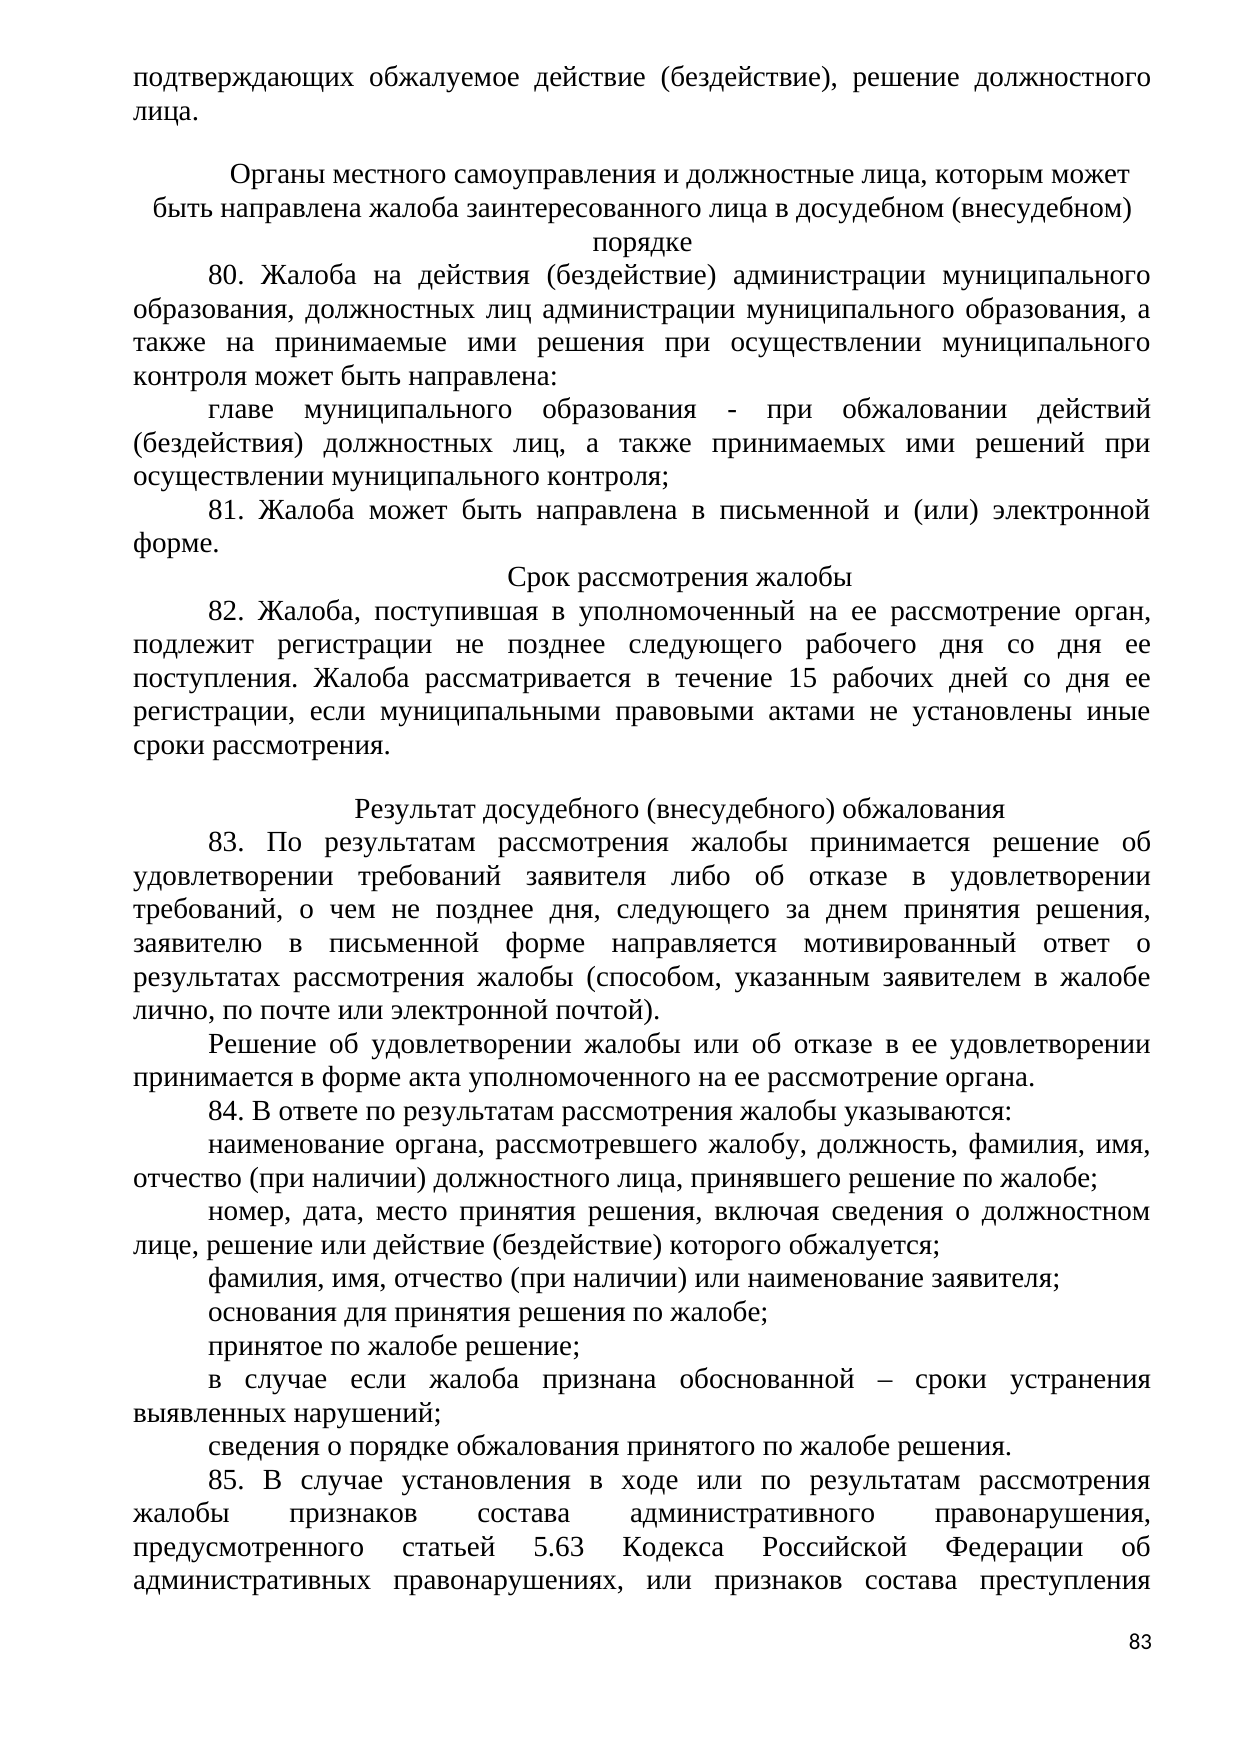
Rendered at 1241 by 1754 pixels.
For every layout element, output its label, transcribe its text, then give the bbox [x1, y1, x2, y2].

text 80. Жалоба на действия (бездействие) администрации муниципального образования, должностных лиц администрации муниципального образования, а также на принимаемые ими решения при осуществлении муниципального контроля может быть направлена: [133, 257, 1152, 391]
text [133, 59, 1152, 126]
text 81. Жалоба может быть направлена в письменной и (или) электронной форме. [133, 492, 1152, 559]
text главе муниципального образования - при обжаловании действий (бездействия) должностных лиц, а также принимаемых ими решений при осуществлении муниципального контроля; [133, 391, 1152, 492]
text сведения о порядке обжалования принятого по жалобе решения. [133, 1428, 1152, 1462]
text 82. Жалоба, поступившая в уполномоченный на ее рассмотрение орган, подлежит регистрации не позднее следующего рабочего дня со дня ее поступления. Жалоба рассматривается в течение 15 рабочих дней со дня ее регистрации, если муниципальными правовыми актами не установлены иные сроки рассмотрения. [133, 593, 1152, 760]
text Решение об удовлетворении жалобы или об отказе в ее удовлетворении принимается в форме акта уполномоченного на ее рассмотрение органа. [133, 1026, 1152, 1093]
text Результат досудебного (внесудебного) обжалования [133, 791, 1152, 824]
text 84. В ответе по результатам рассмотрения жалобы указываются: [133, 1093, 1152, 1126]
text номер, дата, место принятия решения, включая сведения о должностном лице, решение или действие (бездействие) которого обжалуется; [133, 1193, 1152, 1261]
text основания для принятия решения по жалобе; [133, 1294, 1152, 1328]
text Срок рассмотрения жалобы [133, 559, 1152, 593]
text Органы местного самоуправления и должностные лица, которым может быть направлена жалоба заинтересованного лица в досудебном (внесудебном) порядке [133, 157, 1152, 257]
text в случае если жалоба признана обоснованной – сроки устранения выявленных нарушений; [133, 1361, 1152, 1428]
text 83. По результатам рассмотрения жалобы принимается решение об удовлетворении требований заявителя либо об отказе в удовлетворении требований, о чем не позднее дня, следующего за днем принятия решения, заявителю в письменной форме направляется мотивированный ответ о результатах рассмотрения жалобы (способом, указанным заявителем в жалобе лично, по почте или электронной почтой). [133, 824, 1152, 1026]
text принятое по жалобе решение; [133, 1328, 1152, 1361]
text наименование органа, рассмотревшего жалобу, должность, фамилия, имя, отчество (при наличии) должностного лица, принявшего решение по жалобе; [133, 1126, 1152, 1193]
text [133, 1462, 1152, 1596]
text фамилия, имя, отчество (при наличии) или наименование заявителя; [133, 1261, 1152, 1294]
